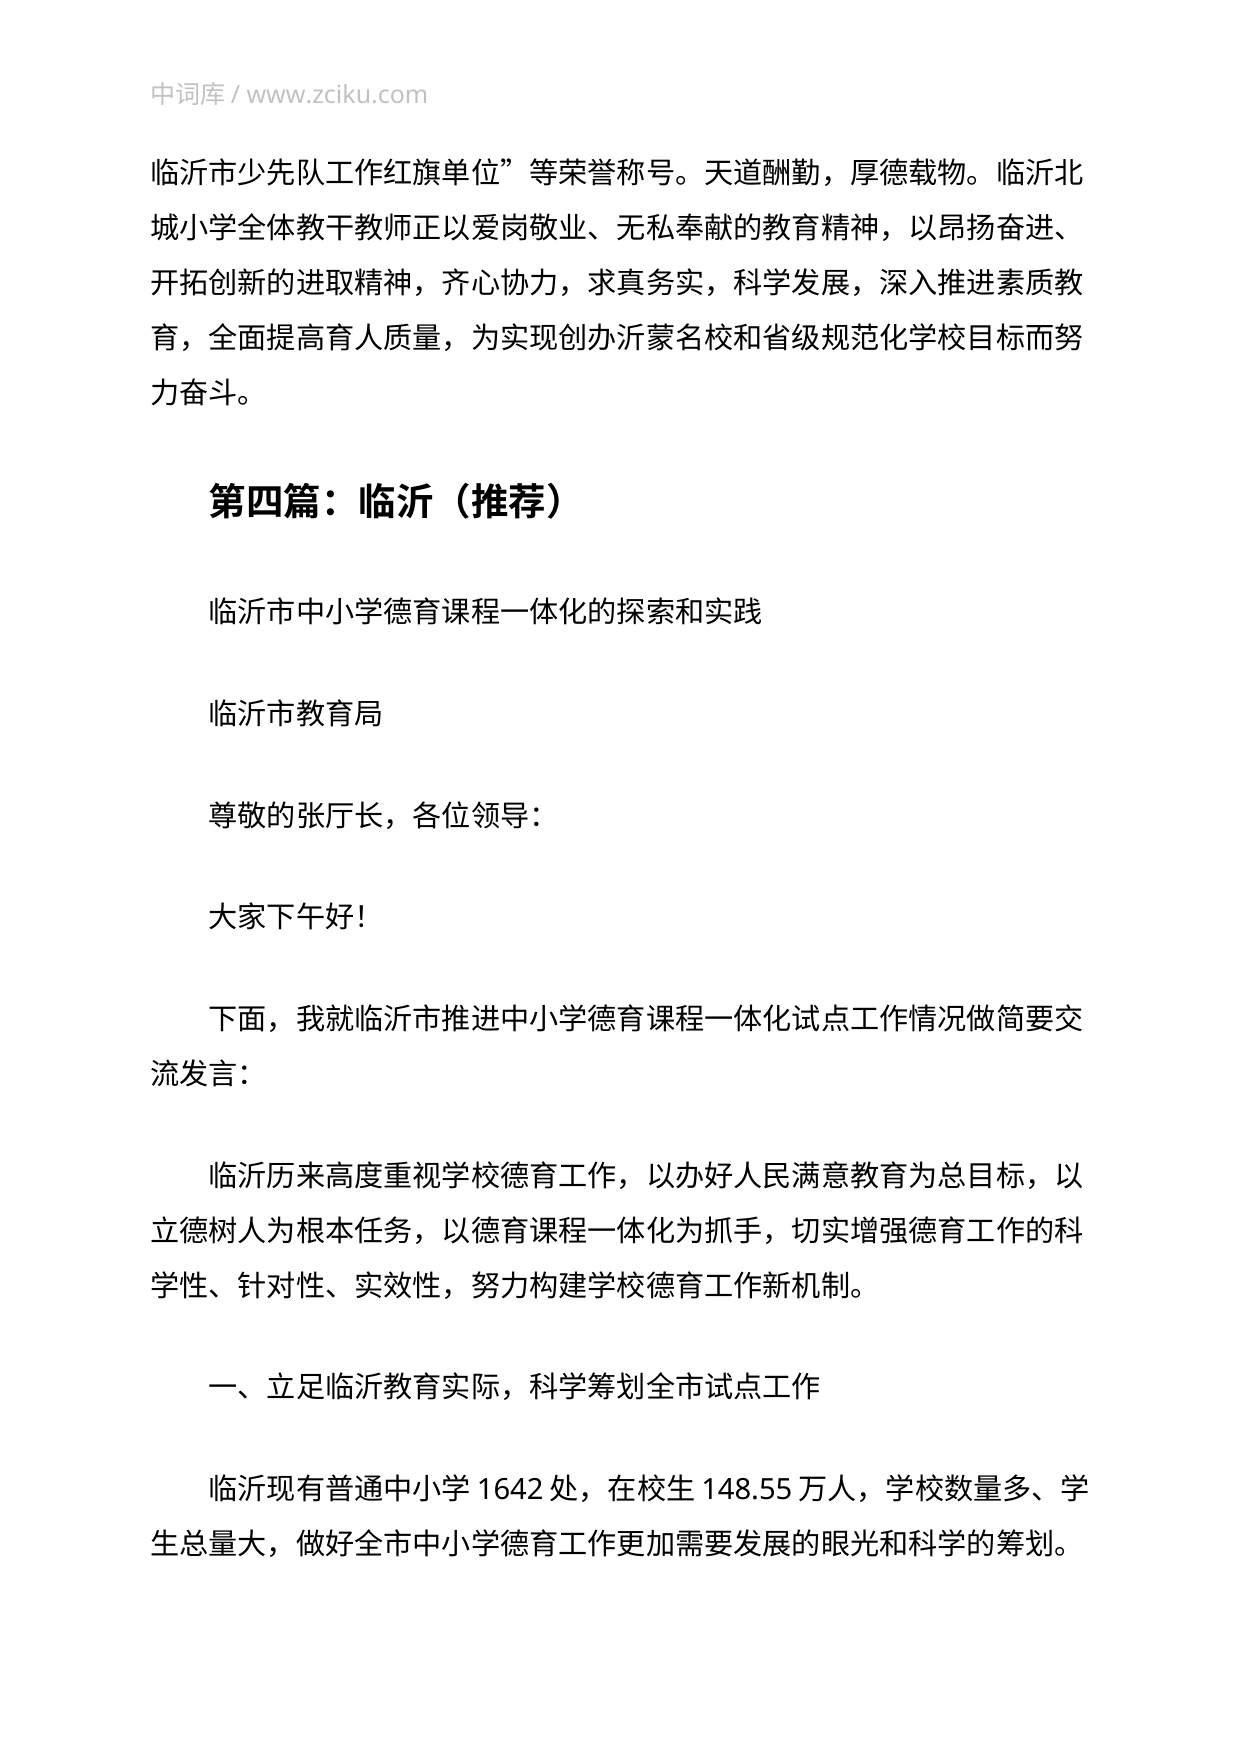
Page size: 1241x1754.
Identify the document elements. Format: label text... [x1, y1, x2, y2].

text 尊敬的张厅长，各位领导： [150, 792, 1090, 834]
text 临沂市中小学德育课程一体化的探索和实践 [150, 589, 1090, 631]
text 临沂市教育局 [150, 691, 1090, 733]
text 下面，我就临沂市推进中小学德育课程一体化试点工作情况做简要交流发言： [150, 996, 1090, 1093]
text 第四篇：临沂（推荐） [150, 471, 1090, 526]
text 临沂现有普通中小学1642处，在校生148.55万人，学校数量多、学生总量大，做好全市中小学德育工作更加需要发展的眼光和科学的筹划。 [150, 1466, 1090, 1563]
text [150, 150, 1090, 412]
text 大家下午好！ [150, 894, 1090, 936]
text 一、立足临沂教育实际，科学筹划全市试点工作 [150, 1364, 1090, 1406]
text 临沂历来高度重视学校德育工作，以办好人民满意教育为总目标，以立德树人为根本任务，以德育课程一体化为抓手，切实增强德育工作的科学性、针对性、实效性，努力构建学校德育工作新机制。 [150, 1152, 1090, 1304]
